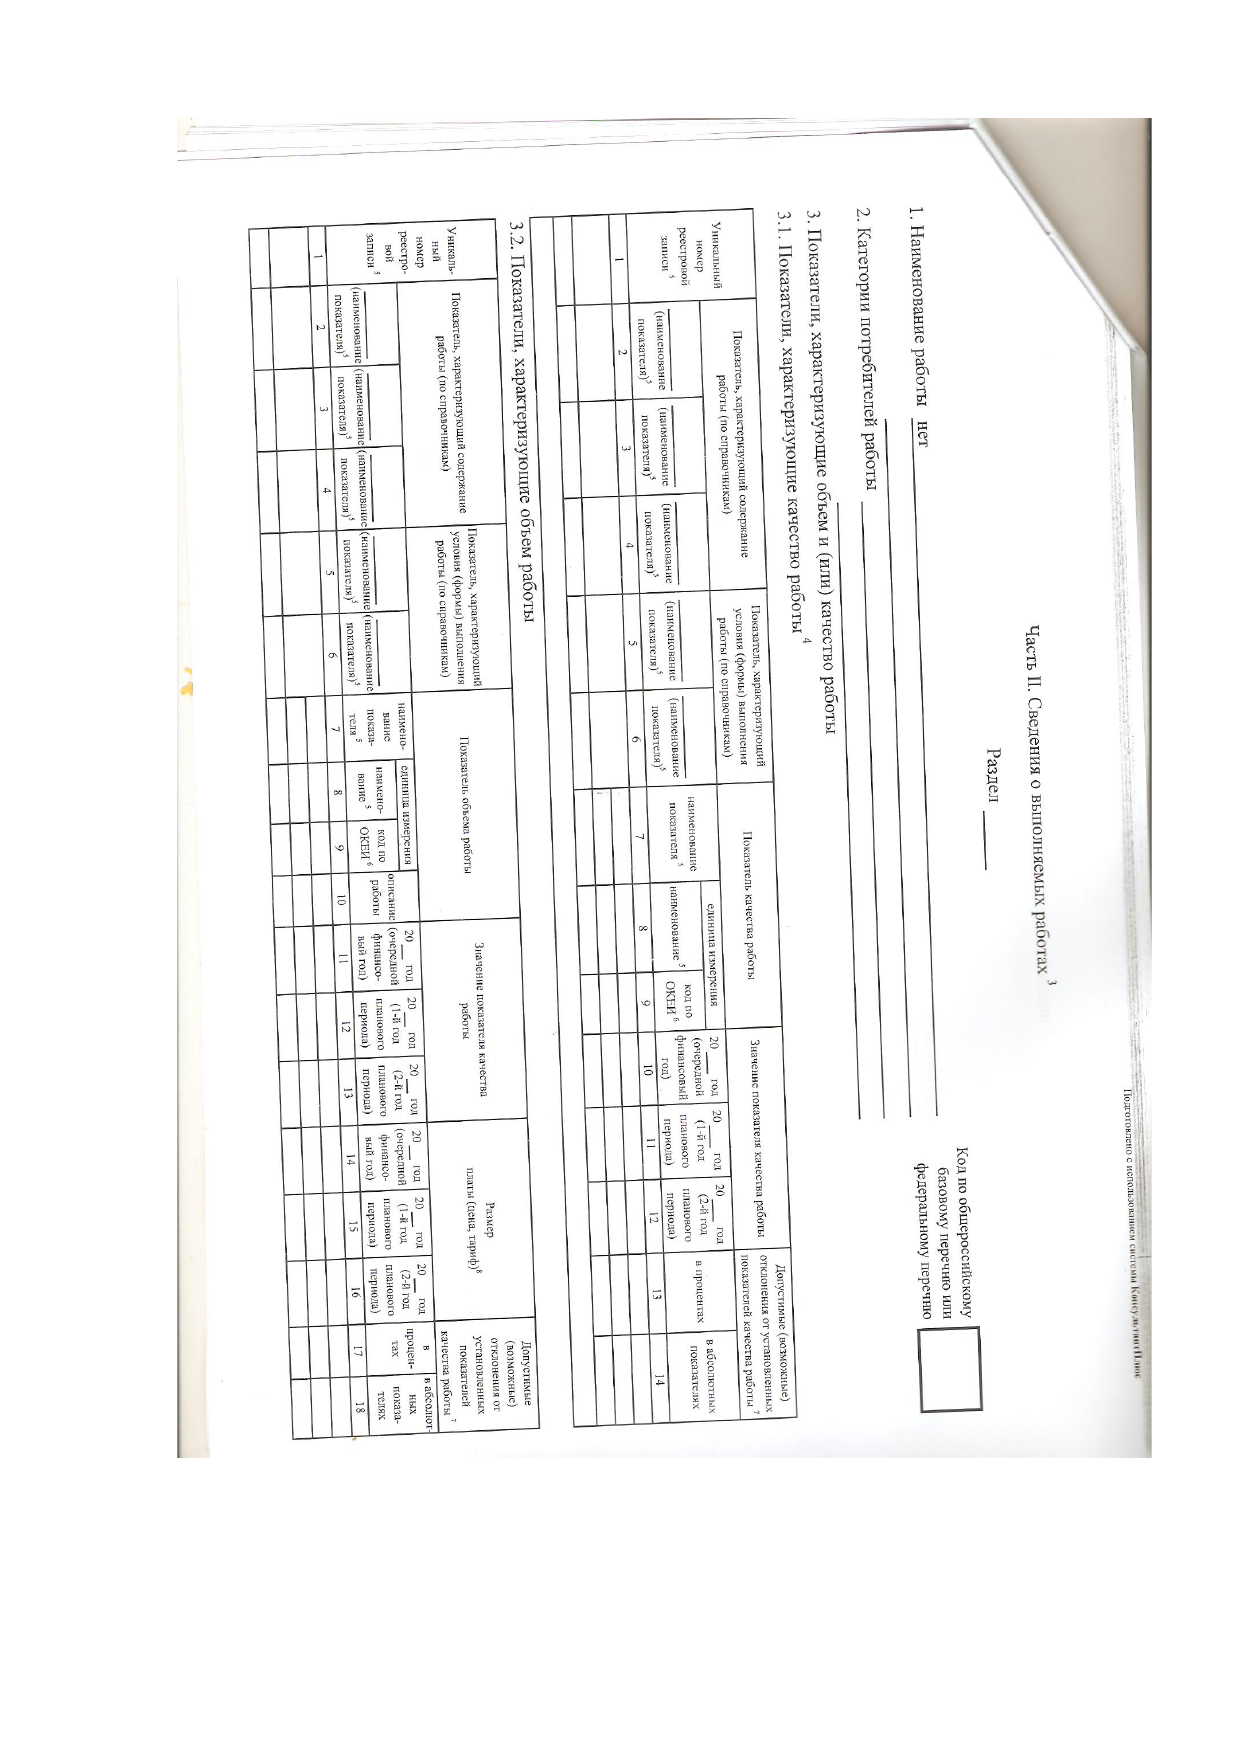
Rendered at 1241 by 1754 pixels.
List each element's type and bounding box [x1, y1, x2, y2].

picture [177, 118, 1152, 1458]
